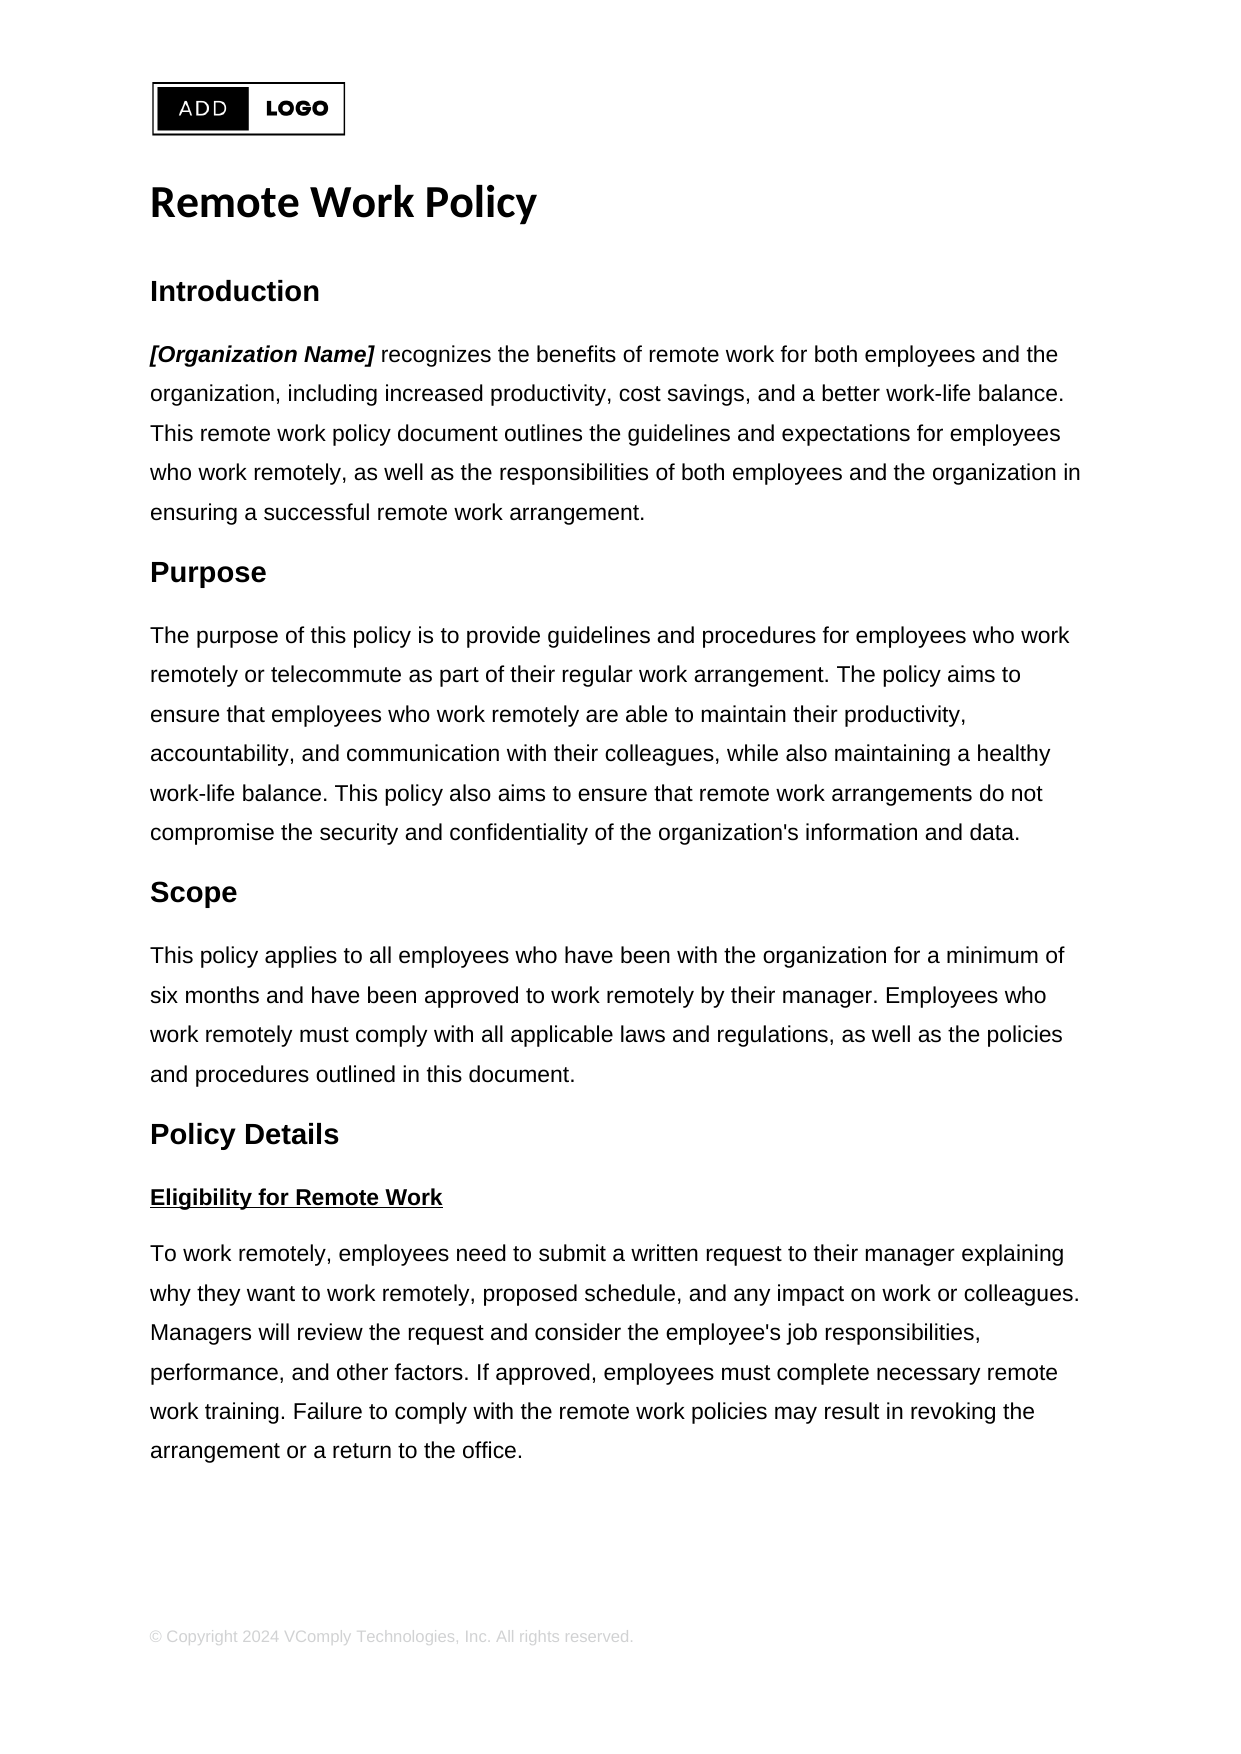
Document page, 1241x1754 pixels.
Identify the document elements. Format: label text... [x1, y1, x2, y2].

picture [150, 75, 351, 141]
subtitle Scope [150, 875, 1090, 909]
text The purpose of this policy is to provide guidelines and procedures for employees who work remotely or telecommute as part of their regular work arrangement. The policy aims to ensure that employees who work remotely are able to maintain their productivity, accountability, and communication with their colleagues, while also maintaining a healthy work-life balance. This policy also aims to ensure that remote work arrangements do not compromise the security and confidentiality of the organization's information and data. [150, 622, 1090, 846]
subtitle Remote Work Policy [150, 173, 1090, 229]
subtitle Policy Details [150, 1117, 1090, 1150]
subtitle Eligibility for Remote Work [150, 1184, 1090, 1210]
subtitle Purpose [150, 555, 1090, 588]
subtitle Introduction [150, 274, 1090, 307]
text To work remotely, employees need to submit a written request to their manager explaining why they want to work remotely, proposed schedule, and any impact on work or colleagues. Managers will review the request and consider the employee's job responsibilities, performance, and other factors. If approved, employees must complete necessary remote work training. Failure to comply with the remote work policies may result in revoking the arrangement or a return to the office. [150, 1240, 1090, 1464]
text This policy applies to all employees who have been with the organization for a minimum of six months and have been approved to work remotely by their manager. Employees who work remotely must comply with all applicable laws and regulations, as well as the policies and procedures outlined in this document. [150, 942, 1090, 1087]
text [Organization Name] recognizes the benefits of remote work for both employees and the organization, including increased productivity, cost savings, and a better work-life balance. This remote work policy document outlines the guidelines and expectations for employees who work remotely, as well as the responsibilities of both employees and the organization in ensuring a successful remote work arrangement. [150, 341, 1090, 525]
